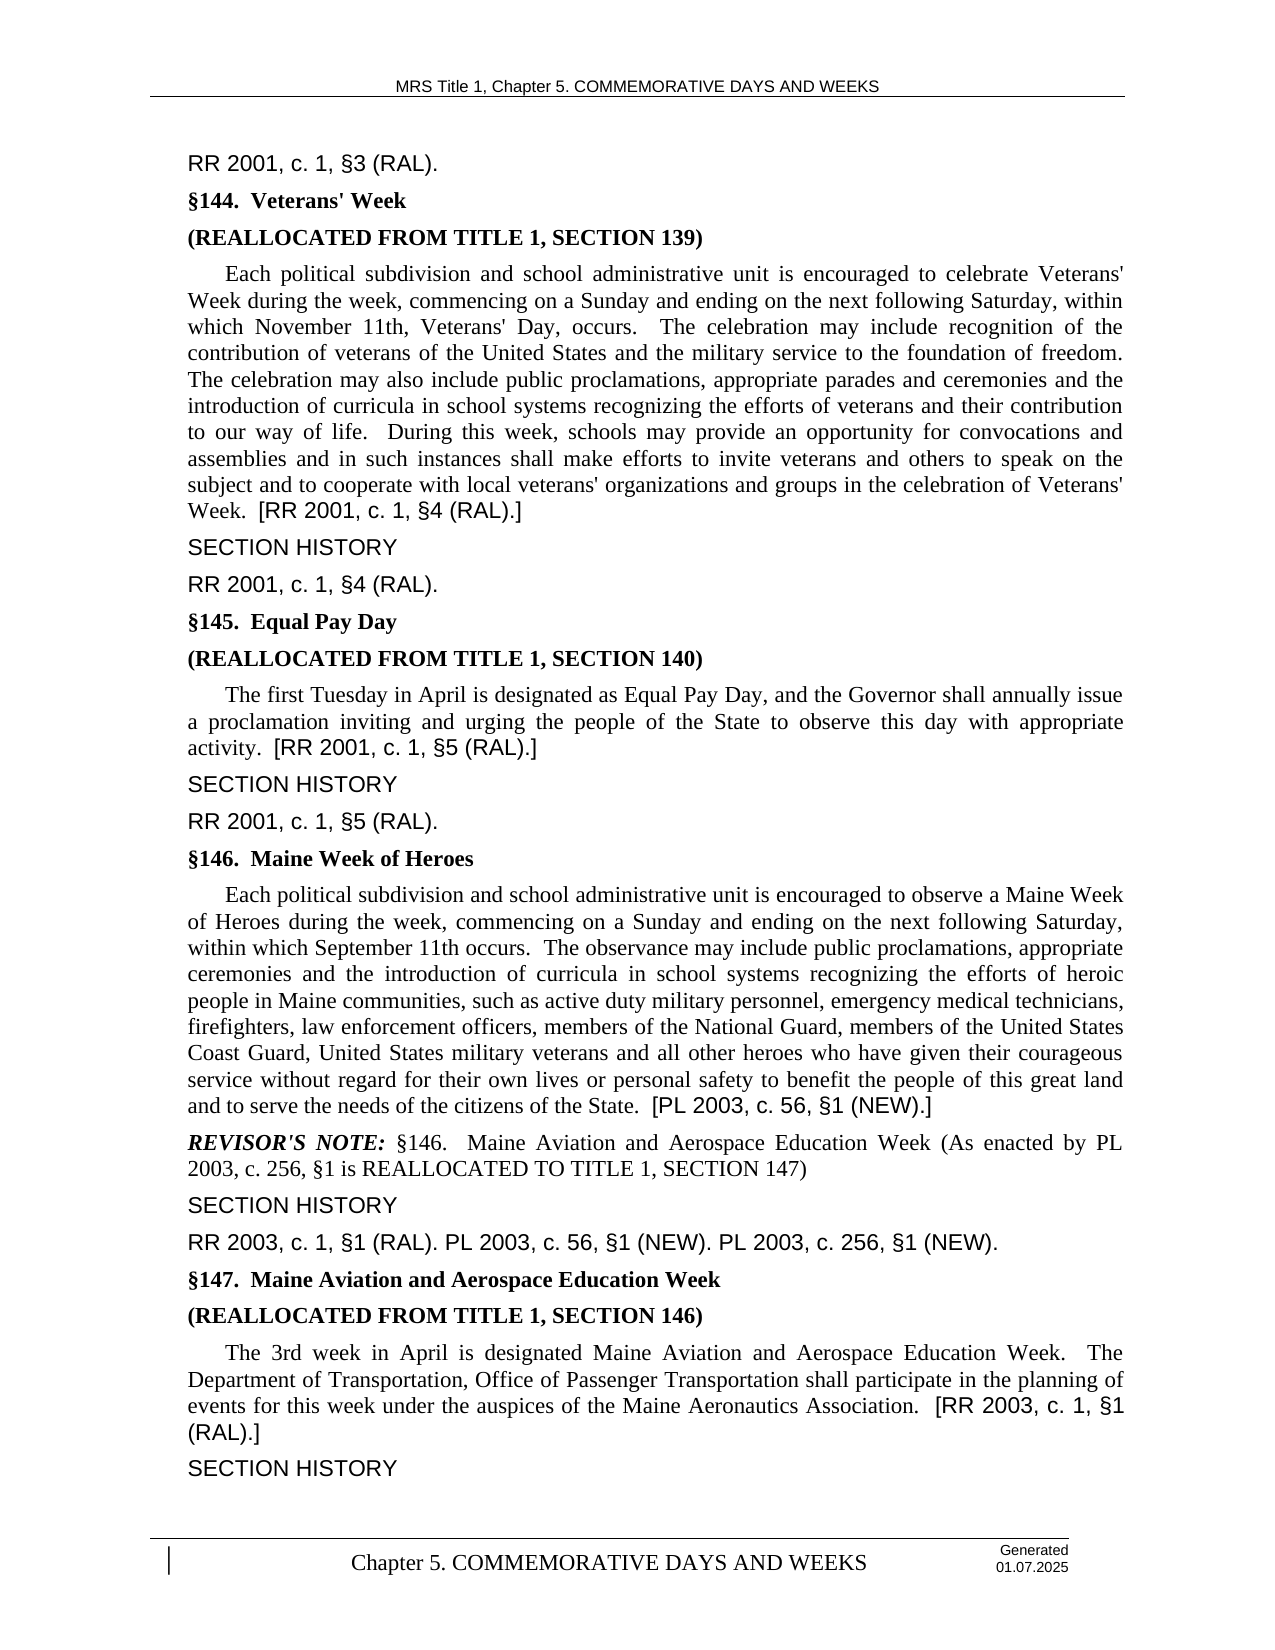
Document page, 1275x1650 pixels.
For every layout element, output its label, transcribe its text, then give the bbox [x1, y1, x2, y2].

text Each political subdivision and school administrative unit is encouraged to celebrate Veterans' Week during the week, commencing on a Sunday and ending on the next following Saturday, within which November 11th, Veterans' Day, occurs. The celebration may include recognition of the contribution of veterans of the United States and the military service to the foundation of freedom. The celebration may also include public proclamations, appropriate parades and ceremonies and the introduction of curricula in school systems recognizing the efforts of veterans and their contribution to our way of life. During this week, schools may provide an opportunity for convocations and assemblies and in such instances shall make efforts to invite veterans and others to speak on the subject and to cooperate with local veterans' organizations and groups in the celebration of Veterans' Week. [RR 2001, c. 1, §4 (RAL).] [187, 260, 1125, 524]
text (REALLOCATED FROM TITLE 1, SECTION 139) [187, 223, 1125, 250]
text Each political subdivision and school administrative unit is encouraged to observe a Maine Week of Heroes during the week, commencing on a Sunday and ending on the next following Saturday, within which September 11th occurs. The observance may include public proclamations, appropriate ceremonies and the introduction of curricula in school systems recognizing the efforts of heroic people in Maine communities, such as active duty military personnel, emergency medical technicians, firefighters, law enforcement officers, members of the National Guard, members of the United States Coast Guard, United States military veterans and all other heroes who have given their courageous service without regard for their own lives or personal safety to benefit the people of this great land and to serve the needs of the citizens of the State. [PL 2003, c. 56, §1 (NEW).] [187, 881, 1125, 1119]
text RR 2001, c. 1, §5 (RAL). [187, 808, 1125, 834]
text SECTION HISTORY [187, 1455, 1125, 1482]
text SECTION HISTORY [187, 1192, 1125, 1218]
text SECTION HISTORY [187, 534, 1125, 561]
text §145. Equal Pay Day [187, 608, 1125, 634]
text The first Tuesday in April is designated as Equal Pay Day, and the Governor shall annually issue a proclamation inviting and urging the people of the State to observe this day with appropriate activity. [RR 2001, c. 1, §5 (RAL).] [187, 681, 1125, 761]
text (REALLOCATED FROM TITLE 1, SECTION 140) [187, 645, 1125, 671]
text Revisor's Note: §146. Maine Aviation and Aerospace Education Week (As enacted by PL 2003, c. 256, §1 is REALLOCATED TO TITLE 1, SECTION 147) [187, 1129, 1125, 1182]
text RR 2001, c. 1, §4 (RAL). [187, 571, 1125, 597]
text RR 2001, c. 1, §3 (RAL). [187, 150, 1125, 176]
text RR 2003, c. 1, §1 (RAL). PL 2003, c. 56, §1 (NEW). PL 2003, c. 256, §1 (NEW). [187, 1229, 1125, 1255]
text SECTION HISTORY [187, 771, 1125, 797]
text §147. Maine Aviation and Aerospace Education Week [187, 1266, 1125, 1292]
text §146. Maine Week of Heroes [187, 844, 1125, 871]
text §144. Veterans' Week [187, 187, 1125, 213]
text The 3rd week in April is designated Maine Aviation and Aerospace Education Week. The Department of Transportation, Office of Passenger Transportation shall participate in the planning of events for this week under the auspices of the Maine Aeronautics Association. [RR 2003, c. 1, §1 (RAL).] [187, 1339, 1125, 1445]
text (REALLOCATED FROM TITLE 1, SECTION 146) [187, 1302, 1125, 1329]
